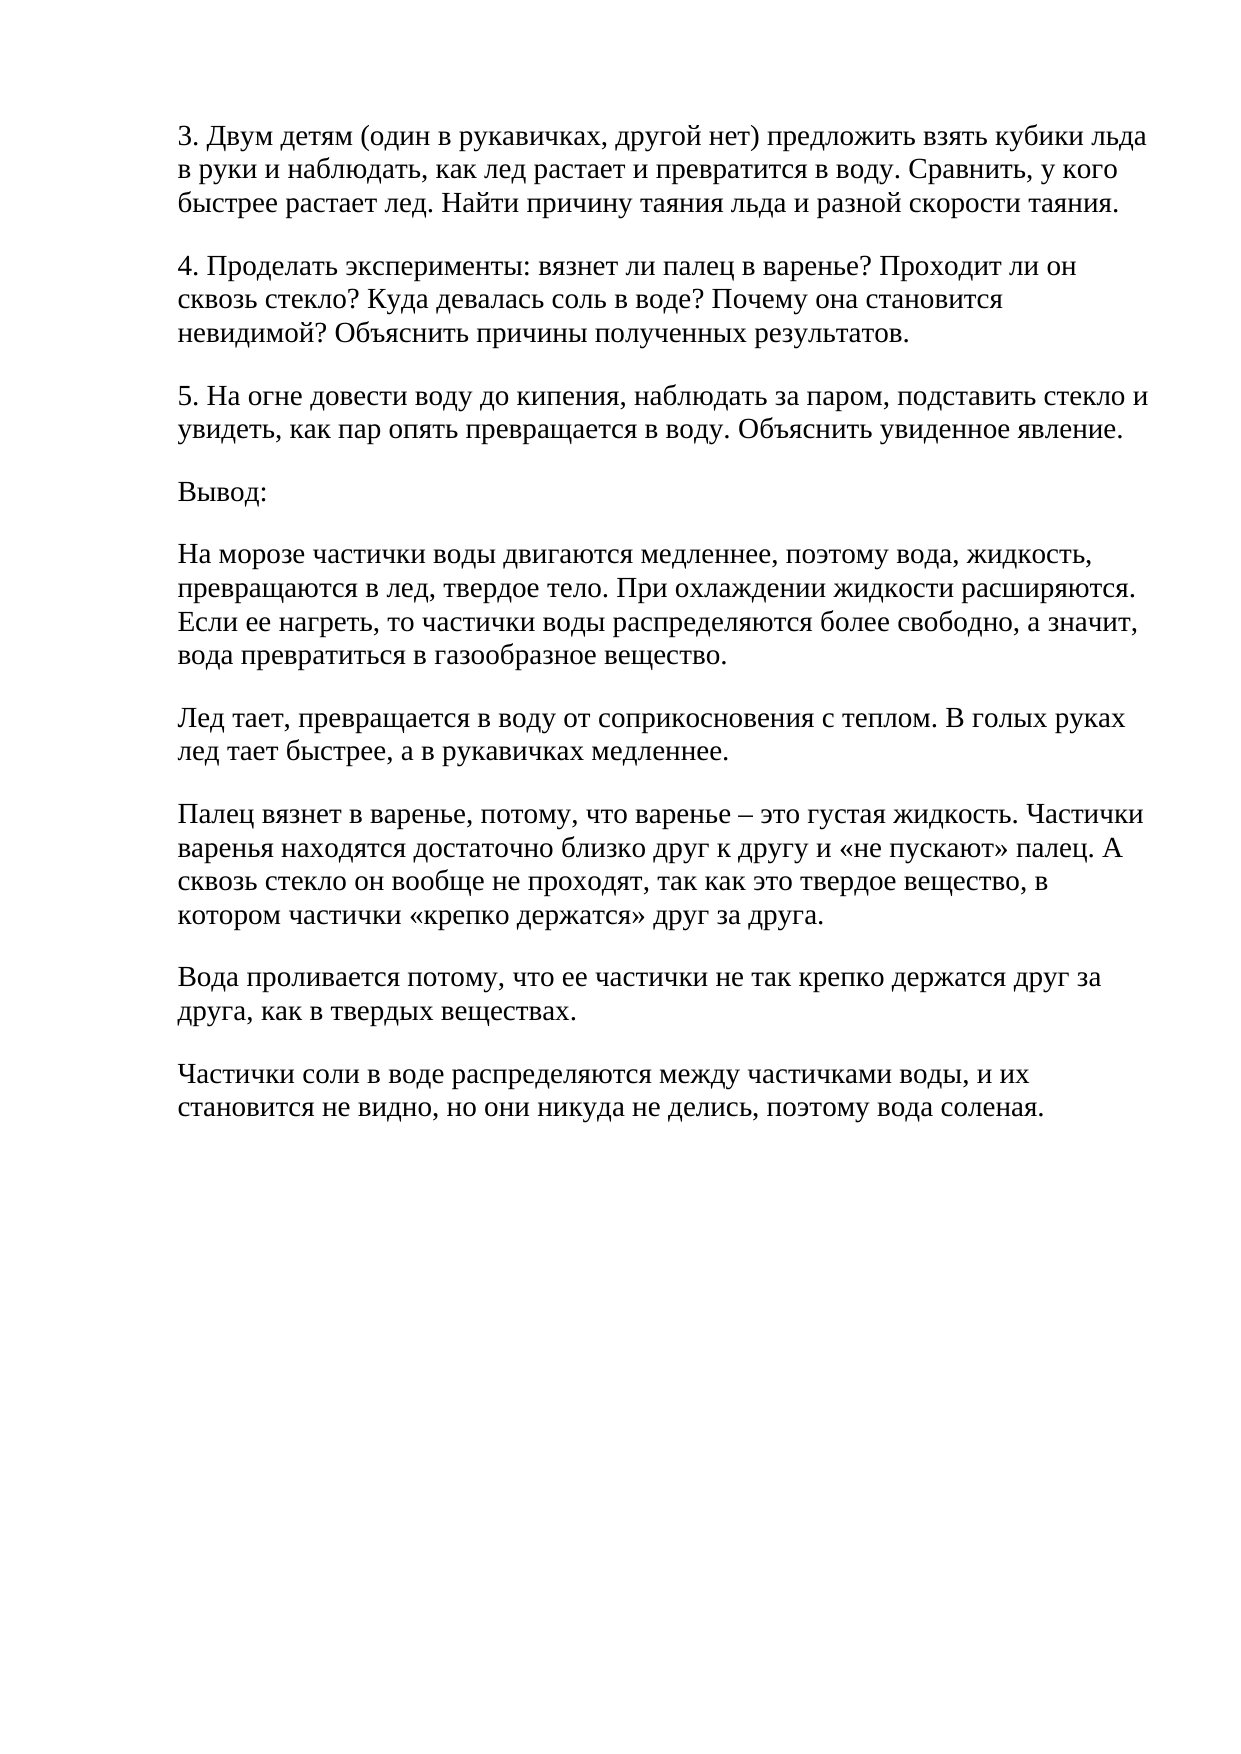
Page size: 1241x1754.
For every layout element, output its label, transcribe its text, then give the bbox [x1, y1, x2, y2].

text Частички соли в воде распределяются между частичками воды, и их становится не видно, но они никуда не делись, поэтому вода соленая. [177, 1056, 1152, 1123]
text Вывод: [177, 474, 1152, 507]
text 5. На огне довести воду до кипения, наблюдать за паром, подставить стекло и увидеть, как пар опять превращается в воду. Объяснить увиденное явление. [177, 378, 1152, 445]
text Палец вязнет в варенье, потому, что варенье – это густая жидкость. Частички варенья находятся достаточно близко друг к другу и «не пускают» палец. А сквозь стекло он вообще не проходят, так как это твердое вещество, в котором частички «крепко держатся» друг за друга. [177, 796, 1152, 930]
text Лед тает, превращается в воду от соприкосновения с теплом. В голых руках лед тает быстрее, а в рукавичках медленнее. [177, 700, 1152, 767]
text На морозе частички воды двигаются медленнее, поэтому вода, жидкость, превращаются в лед, твердое тело. При охлаждении жидкости расширяются. Если ее нагреть, то частички воды распределяются более свободно, а значит, вода превратиться в газообразное вещество. [177, 537, 1152, 671]
text Вода проливается потому, что ее частички не так крепко держатся друг за друга, как в твердых веществах. [177, 959, 1152, 1027]
text 3. Двум детям (один в рукавичках, другой нет) предложить взять кубики льда в руки и наблюдать, как лед растает и превратится в воду. Сравнить, у кого быстрее растает лед. Найти причину таяния льда и разной скорости таяния. [177, 118, 1152, 219]
text 4. Проделать эксперименты: вязнет ли палец в варенье? Проходит ли он сквозь стекло? Куда девалась соль в воде? Почему она становится невидимой? Объяснить причины полученных результатов. [177, 248, 1152, 348]
